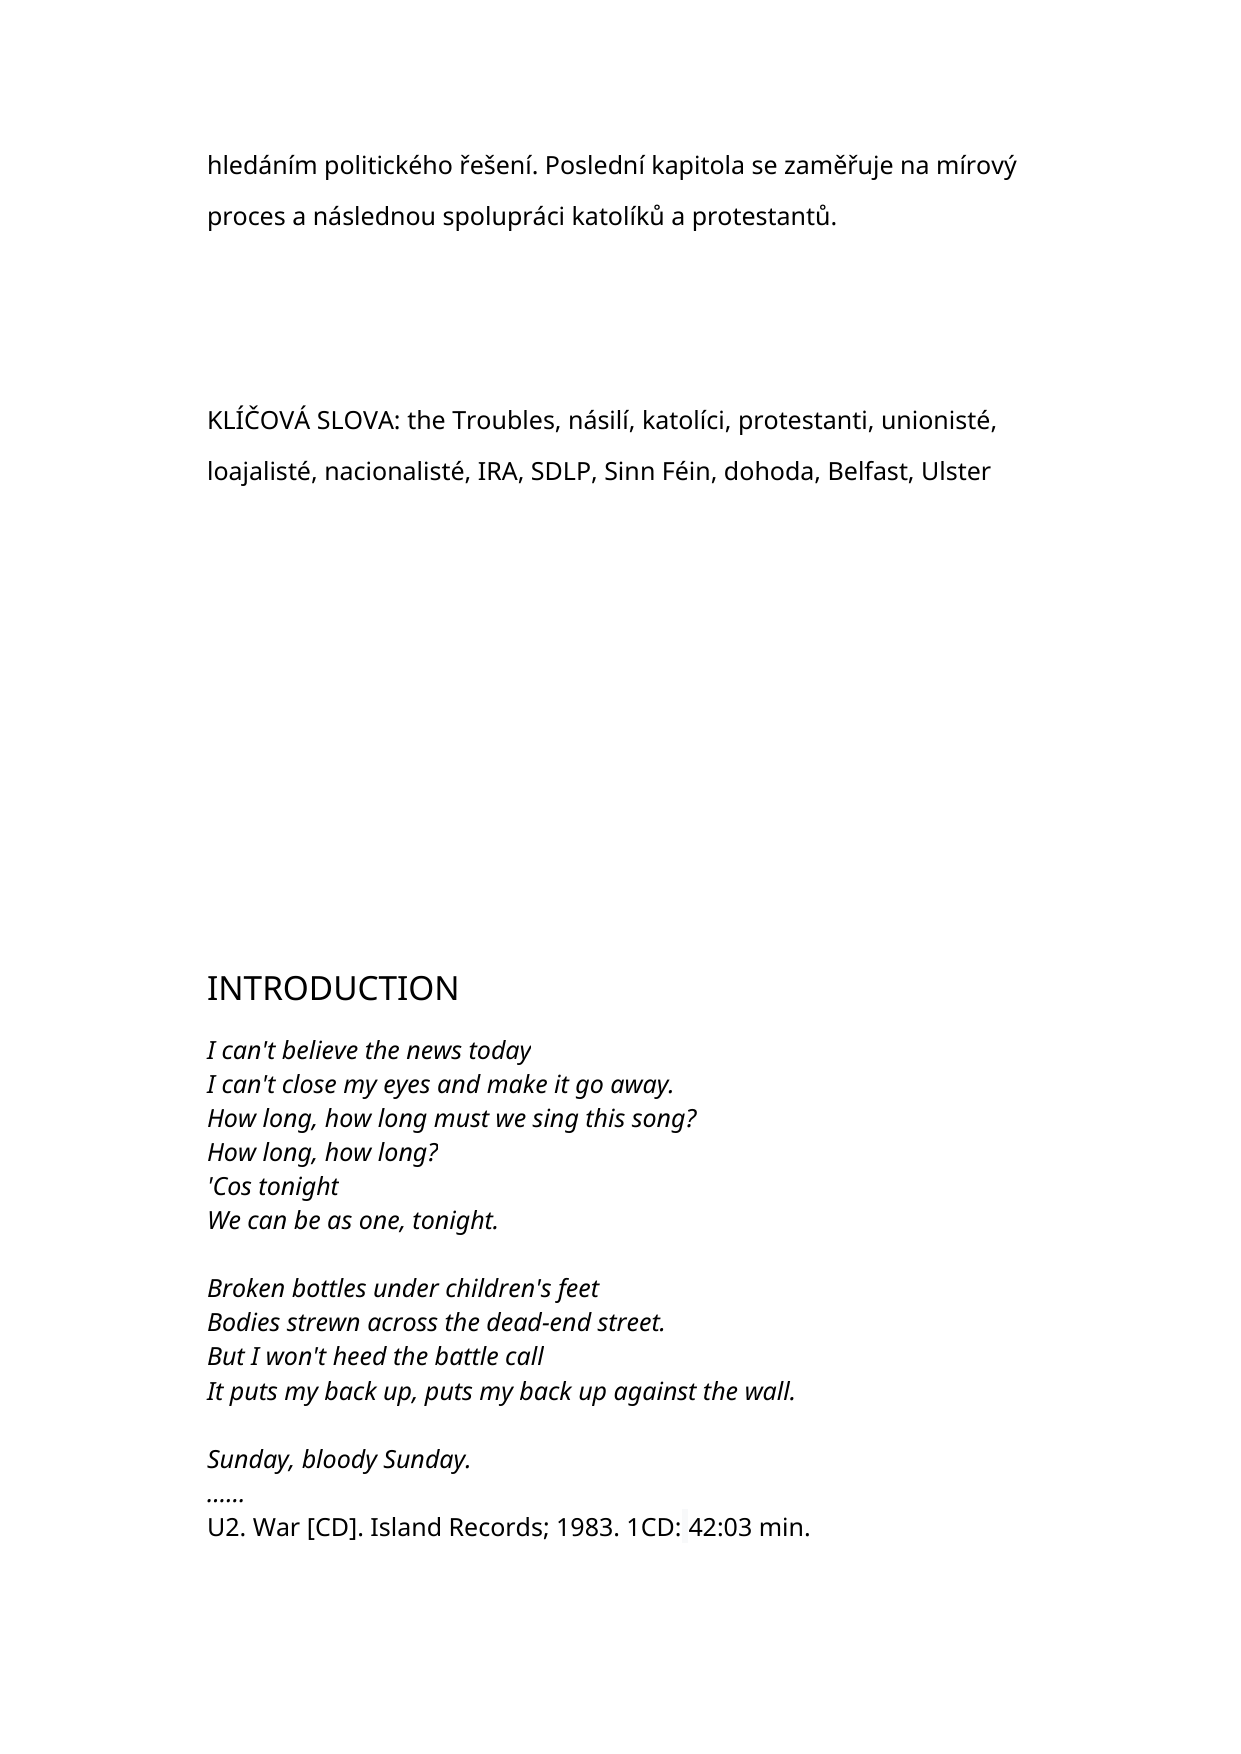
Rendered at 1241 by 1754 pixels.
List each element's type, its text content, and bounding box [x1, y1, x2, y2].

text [207, 148, 1092, 233]
text U2. War [CD]. Island Records; 1983. 1CD: 42:03 min. [207, 1509, 682, 1543]
text U2. War [CD]. Island Records; 1983. 1CD: 42:03 min. [688, 1509, 1092, 1543]
text INTRODUCTION [207, 964, 1092, 1010]
text I can't believe the news today I can't close my eyes and make it go away. How long, how long must we sing this song? How long, how long? 'Cos tonight We can be as one, tonight. Broken bottles under children's feet Bodies strewn across the dead-end street. But I won't heed the battle call It puts my back up, puts my back up against the wall. Sunday, bloody Sunday. [207, 1032, 1092, 1475]
text …… [207, 1475, 1092, 1509]
text KLÍČOVÁ SLOVA: the Troubles, násilí, katolíci, protestanti, unionisté, loajalisté, nacionalisté, IRA, SDLP, Sinn Féin, dohoda, Belfast, Ulster [207, 403, 1092, 488]
